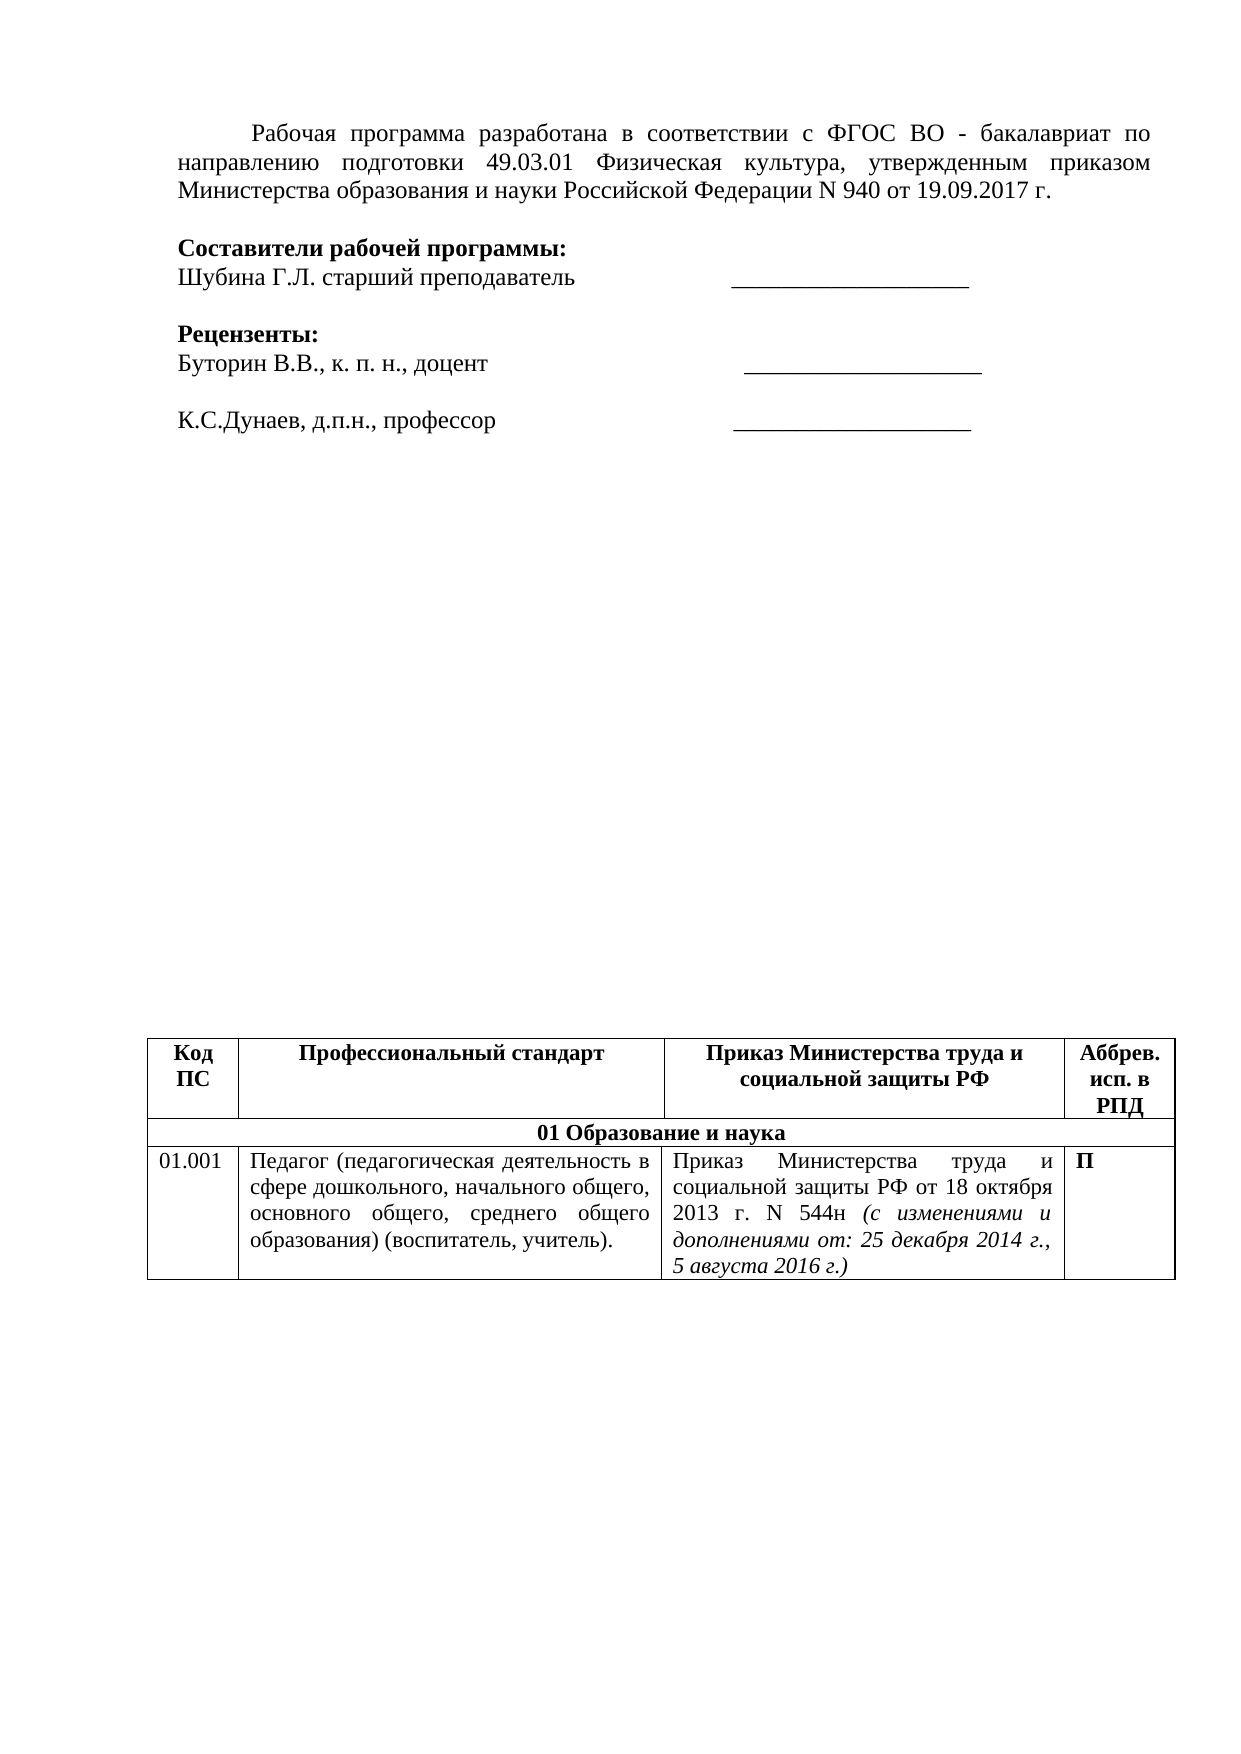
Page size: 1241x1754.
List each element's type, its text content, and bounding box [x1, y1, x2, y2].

table_cell П [1065, 1147, 1174, 1278]
text Буторин В.В., к. п. н., доцент ___________________ [177, 348, 1152, 377]
table_header Приказ Министерства труда и социальной защиты РФ [665, 1039, 1064, 1118]
table_cell 01 Образование и наука [148, 1119, 1174, 1146]
text Рабочая программа разработана в соответствии с ФГОС ВО - бакалавриат по направлению подготовки 49.03.01 Физическая культура, утвержденным приказом Министерства образования и науки Российской Федерации N 940 от 19.09.2017 г. [177, 118, 1152, 204]
text Шубина Г.Л. старший преподаватель ___________________ [177, 262, 1152, 291]
text К.С.Дунаев, д.п.н., профессор ___________________ [177, 406, 1152, 434]
table_cell Приказ Министерства труда и социальной защиты РФ от 18 октября 2013 г. N 544н (с изменениями и дополнениями от: 25 декабря 2014 г., 5 августа 2016 г.) [662, 1147, 1064, 1278]
table_header Аббрев. исп. в РПД [1065, 1039, 1174, 1118]
table_cell 01.001 [148, 1147, 238, 1278]
text Рецензенты: [177, 319, 1152, 348]
table_header Код ПС [148, 1039, 238, 1118]
table_header Профессиональный стандарт [239, 1039, 664, 1118]
text Составители рабочей программы: [177, 233, 1152, 262]
table_cell Педагог (педагогическая деятельность в сфере дошкольного, начального общего, основного общего, среднего общего образования) (воспитатель, учитель). [239, 1147, 661, 1278]
